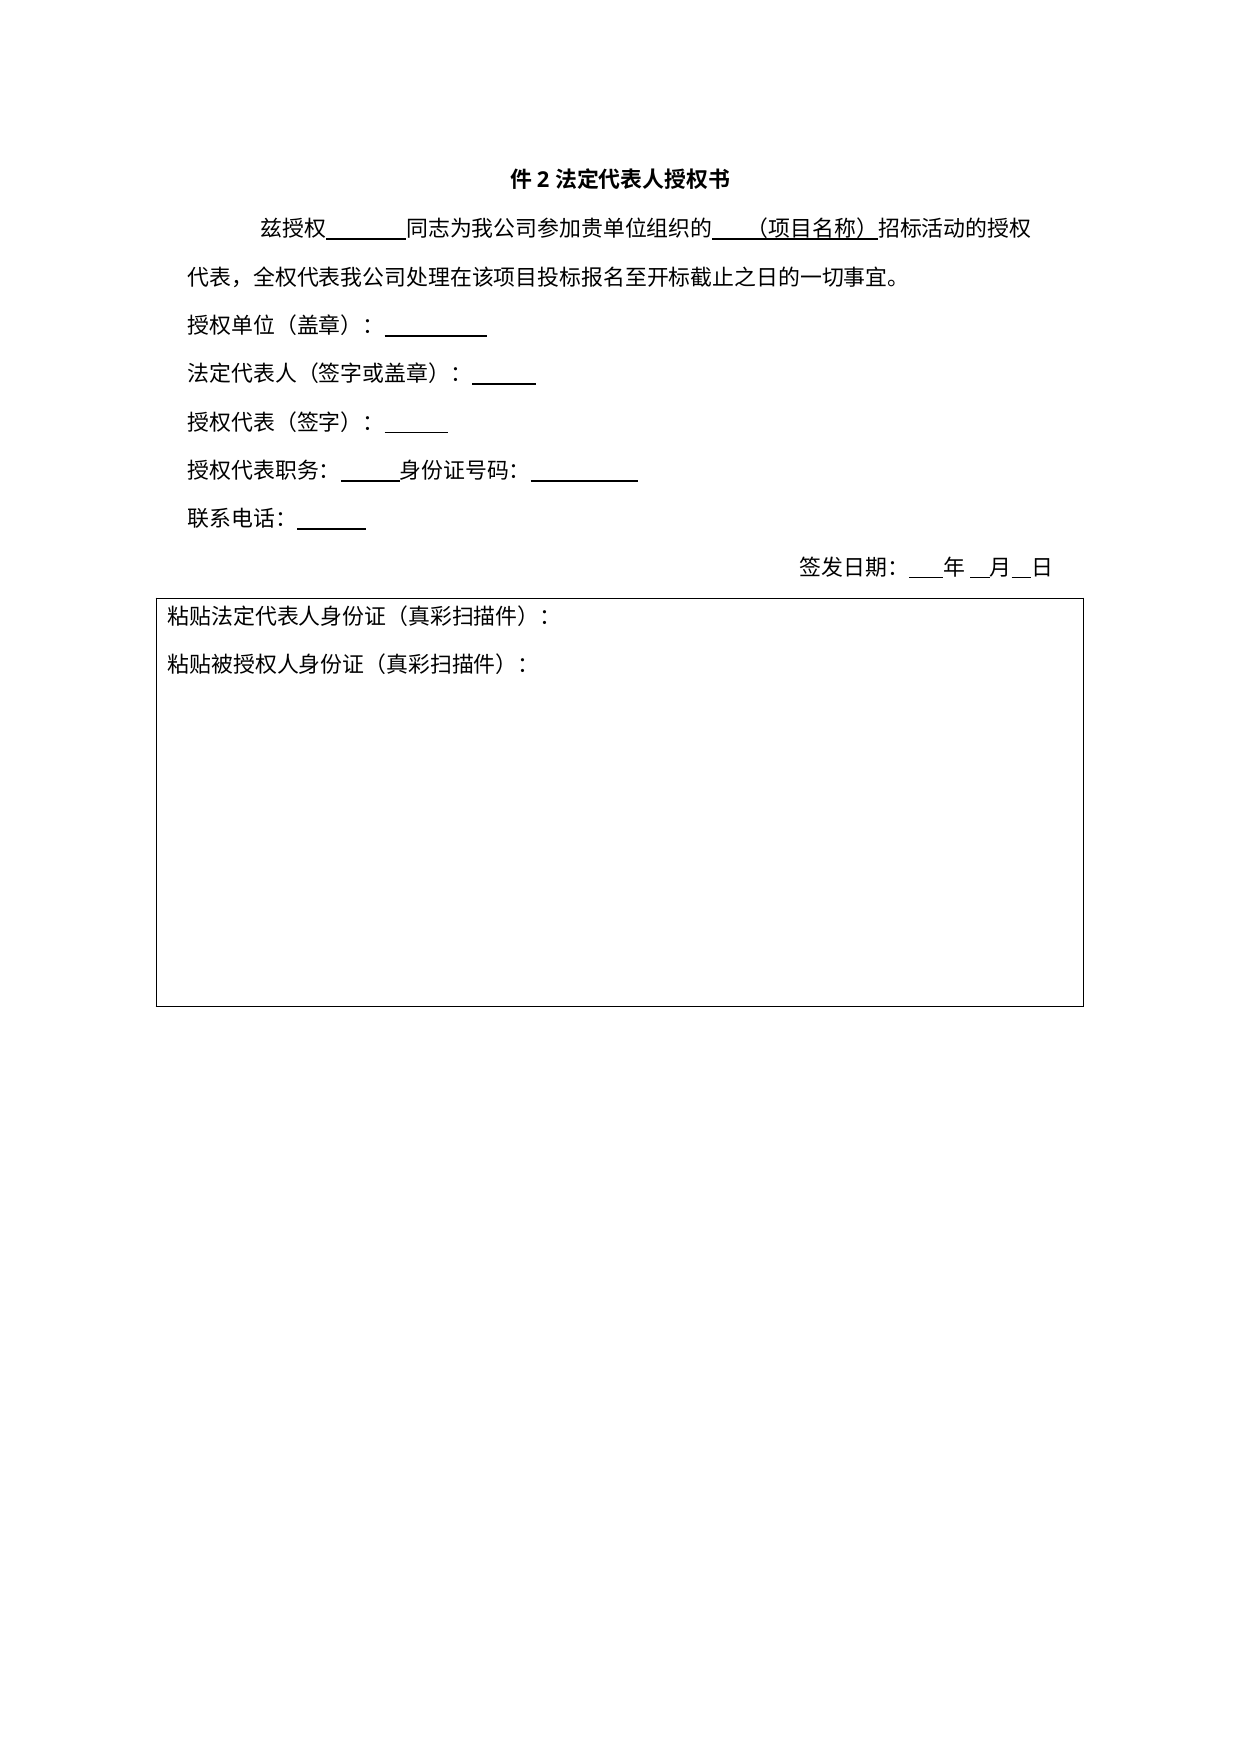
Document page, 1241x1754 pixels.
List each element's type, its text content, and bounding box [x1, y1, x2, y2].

text 兹授权 同志为我公司参加贵单位组织的 （项目名称）招标活动的授权代表，全权代表我公司处理在该项目投标报名至开标截止之日的一切事宜。 [187, 210, 1053, 292]
text 授权代表职务： 身份证号码： [187, 452, 1053, 485]
text 授权单位（盖章）： [187, 307, 1053, 340]
table_header 粘贴法定代表人身份证（真彩扫描件）： 粘贴被授权人身份证（真彩扫描件）： [157, 599, 1083, 1006]
text 授权代表（签字）： [187, 404, 1053, 437]
text 法定代表人（签字或盖章）： [187, 356, 1053, 388]
text 联系电话： [187, 501, 1053, 533]
text 件2 法定代表人授权书 [187, 162, 1053, 194]
text 签发日期： 年 月 日 [187, 549, 1053, 582]
